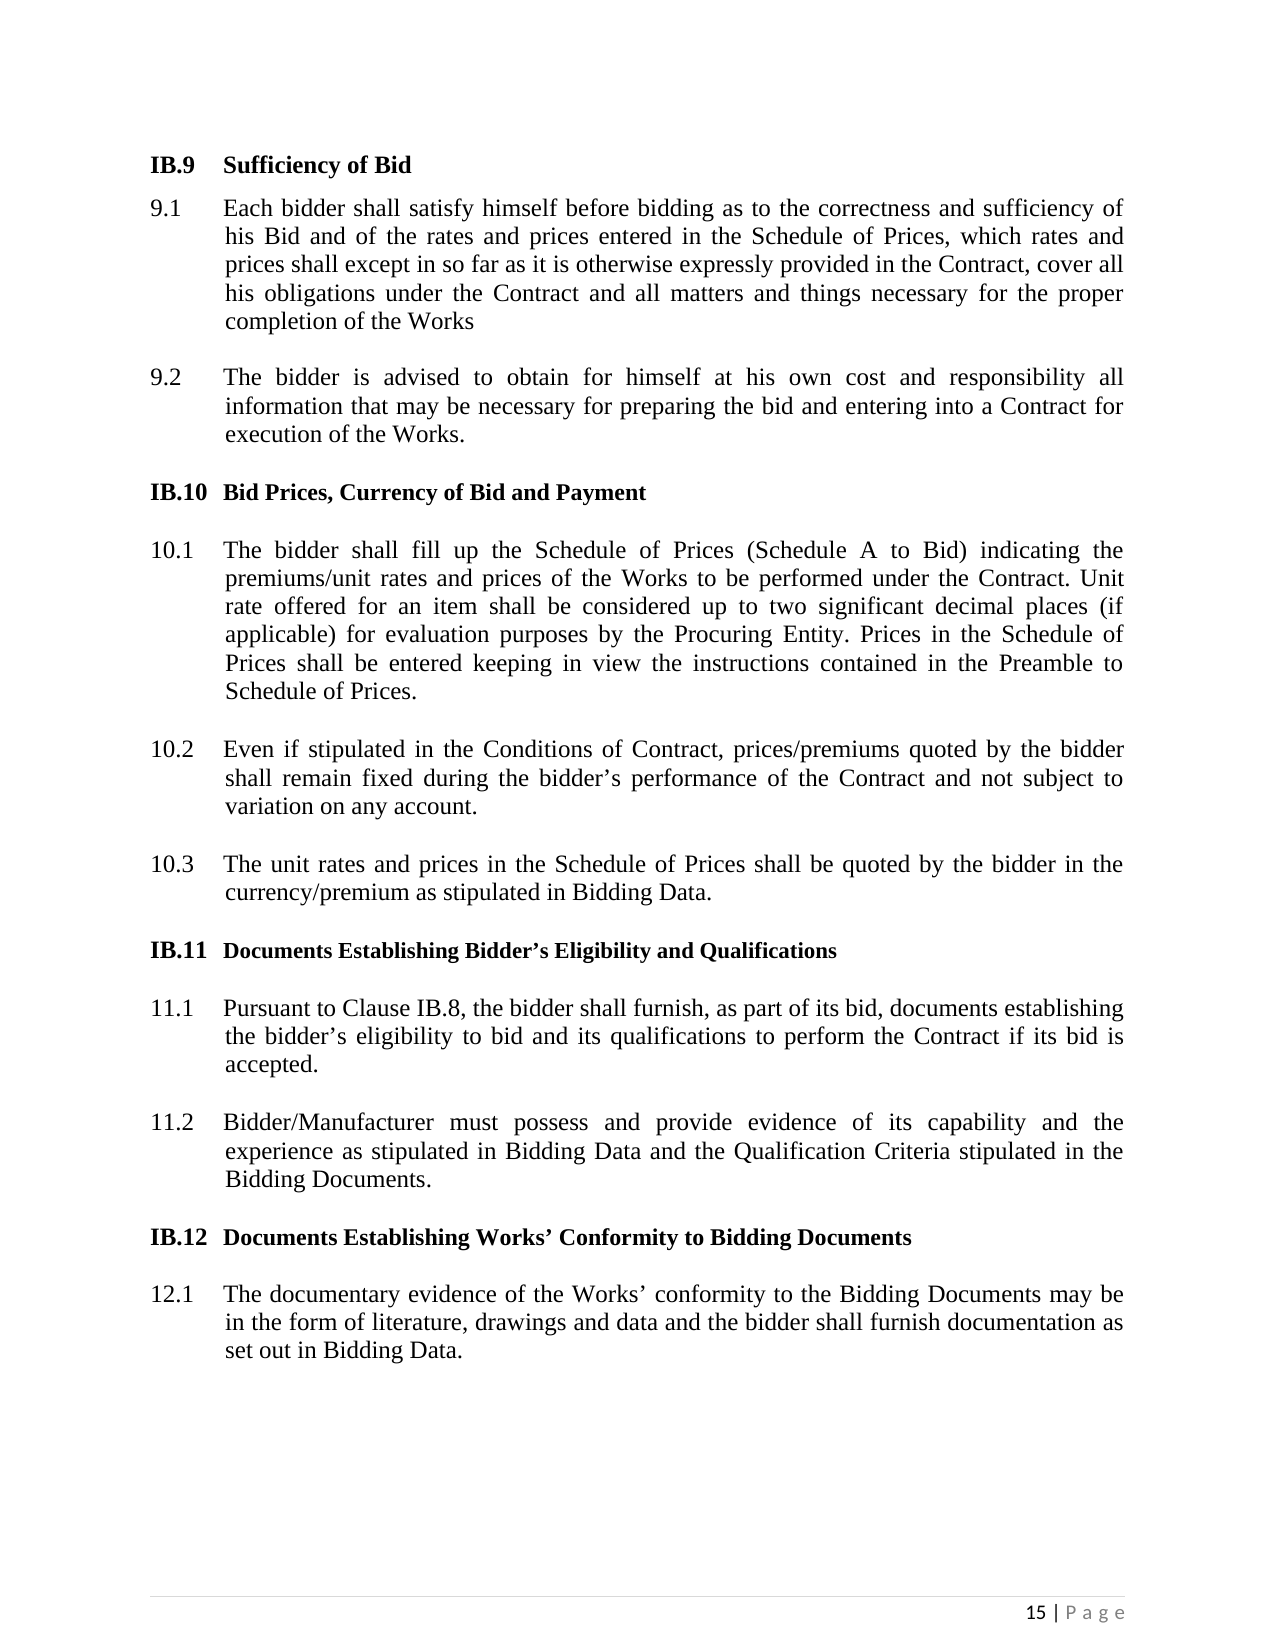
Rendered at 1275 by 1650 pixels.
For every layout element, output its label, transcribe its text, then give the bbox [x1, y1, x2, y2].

text 12.1 The documentary evidence of the Works’ conformity to the Bidding Documents may be in the form of literature, drawings and data and the bidder shall furnish documentation as set out in Bidding Data. [150, 1280, 1125, 1364]
text 11.1 Pursuant to Clause IB.8, the bidder shall furnish, as part of its bid, documents establishing the bidder’s eligibility to bid and its qualifications to perform the Contract if its bid is accepted. [150, 993, 1125, 1078]
text IB.10 Bid Prices, Currency of Bid and Payment [150, 477, 1125, 506]
text 10.1 The bidder shall fill up the Schedule of Prices (Schedule A to Bid) indicating the premiums/unit rates and prices of the Works to be performed under the Contract. Unit rate offered for an item shall be considered up to two significant decimal places (if applicable) for evaluation purposes by the Procuring Entity. Prices in the Schedule of Prices shall be entered keeping in view the instructions contained in the Preamble to Schedule of Prices. [150, 536, 1125, 705]
text 9.2 The bidder is advised to obtain for himself at his own cost and responsibility all information that may be necessary for preparing the bid and entering into a Contract for execution of the Works. [150, 363, 1125, 448]
text IB.12 Documents Establishing Works’ Conformity to Bidding Documents [150, 1222, 1125, 1250]
text 9.1 Each bidder shall satisfy himself before bidding as to the correctness and sufficiency of his Bid and of the rates and prices entered in the Schedule of Prices, which rates and prices shall except in so far as it is otherwise expressly provided in the Contract, cover all his obligations under the Contract and all matters and things necessary for the proper completion of the Works [150, 193, 1125, 334]
text IB.9 Sufficiency of Bid [150, 150, 1125, 179]
text IB.11 Documents Establishing Bidder’s Eligibility and Qualifications [150, 935, 1125, 964]
text 10.2 Even if stipulated in the Conditions of Contract, prices/premiums quoted by the bidder shall remain fixed during the bidder’s performance of the Contract and not subject to variation on any account. [150, 735, 1125, 820]
text 10.3 The unit rates and prices in the Schedule of Prices shall be quoted by the bidder in the currency/premium as stipulated in Bidding Data. [150, 850, 1125, 906]
text 11.2 Bidder/Manufacturer must possess and provide evidence of its capability and the experience as stipulated in Bidding Data and the Qualification Criteria stipulated in the Bidding Documents. [150, 1108, 1125, 1193]
